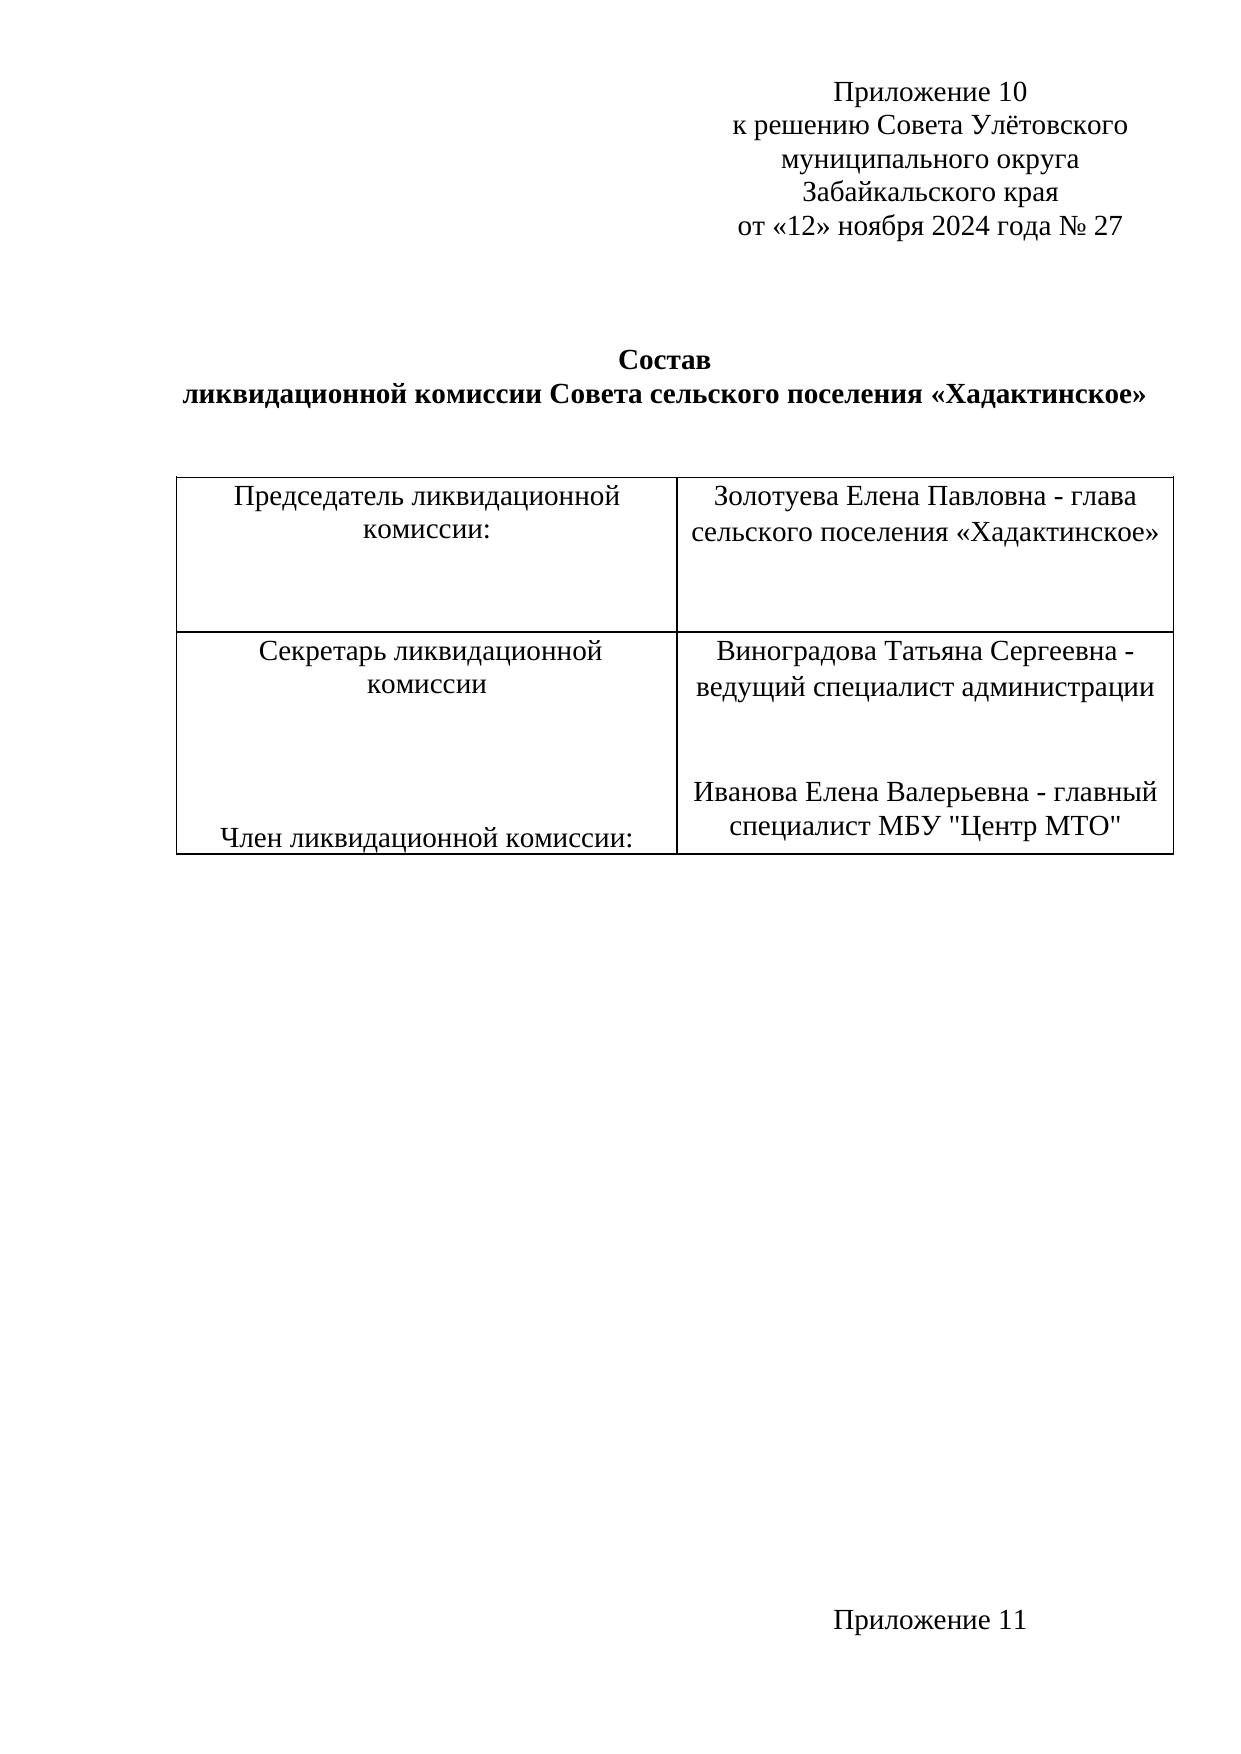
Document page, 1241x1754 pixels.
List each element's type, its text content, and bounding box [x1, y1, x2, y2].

text Состав [177, 342, 1152, 376]
table_header Золотуева Елена Павловна - глава сельского поселения «Хадактинское» [678, 478, 1173, 631]
text Приложение 10 [709, 74, 1152, 107]
text от «12» ноября 2024 года № 27 [709, 208, 1152, 242]
text ликвидационной комиссии Совета сельского поселения «Хадактинское» [177, 376, 1152, 409]
table_cell Виноградова Татьяна Сергеевна - ведущий специалист администрации Иванова Елена Валерьевна - главный специалист МБУ "Центр МТО" [678, 633, 1173, 853]
text муниципального округа [709, 141, 1152, 174]
table_header Председатель ликвидационной комиссии: [177, 478, 676, 631]
text Приложение 11 [709, 1602, 1152, 1636]
text Забайкальского края [709, 174, 1152, 208]
table_cell Секретарь ликвидационной комиссии Член ликвидационной комиссии: [177, 633, 676, 853]
text к решению Совета Улётовского [709, 107, 1152, 141]
